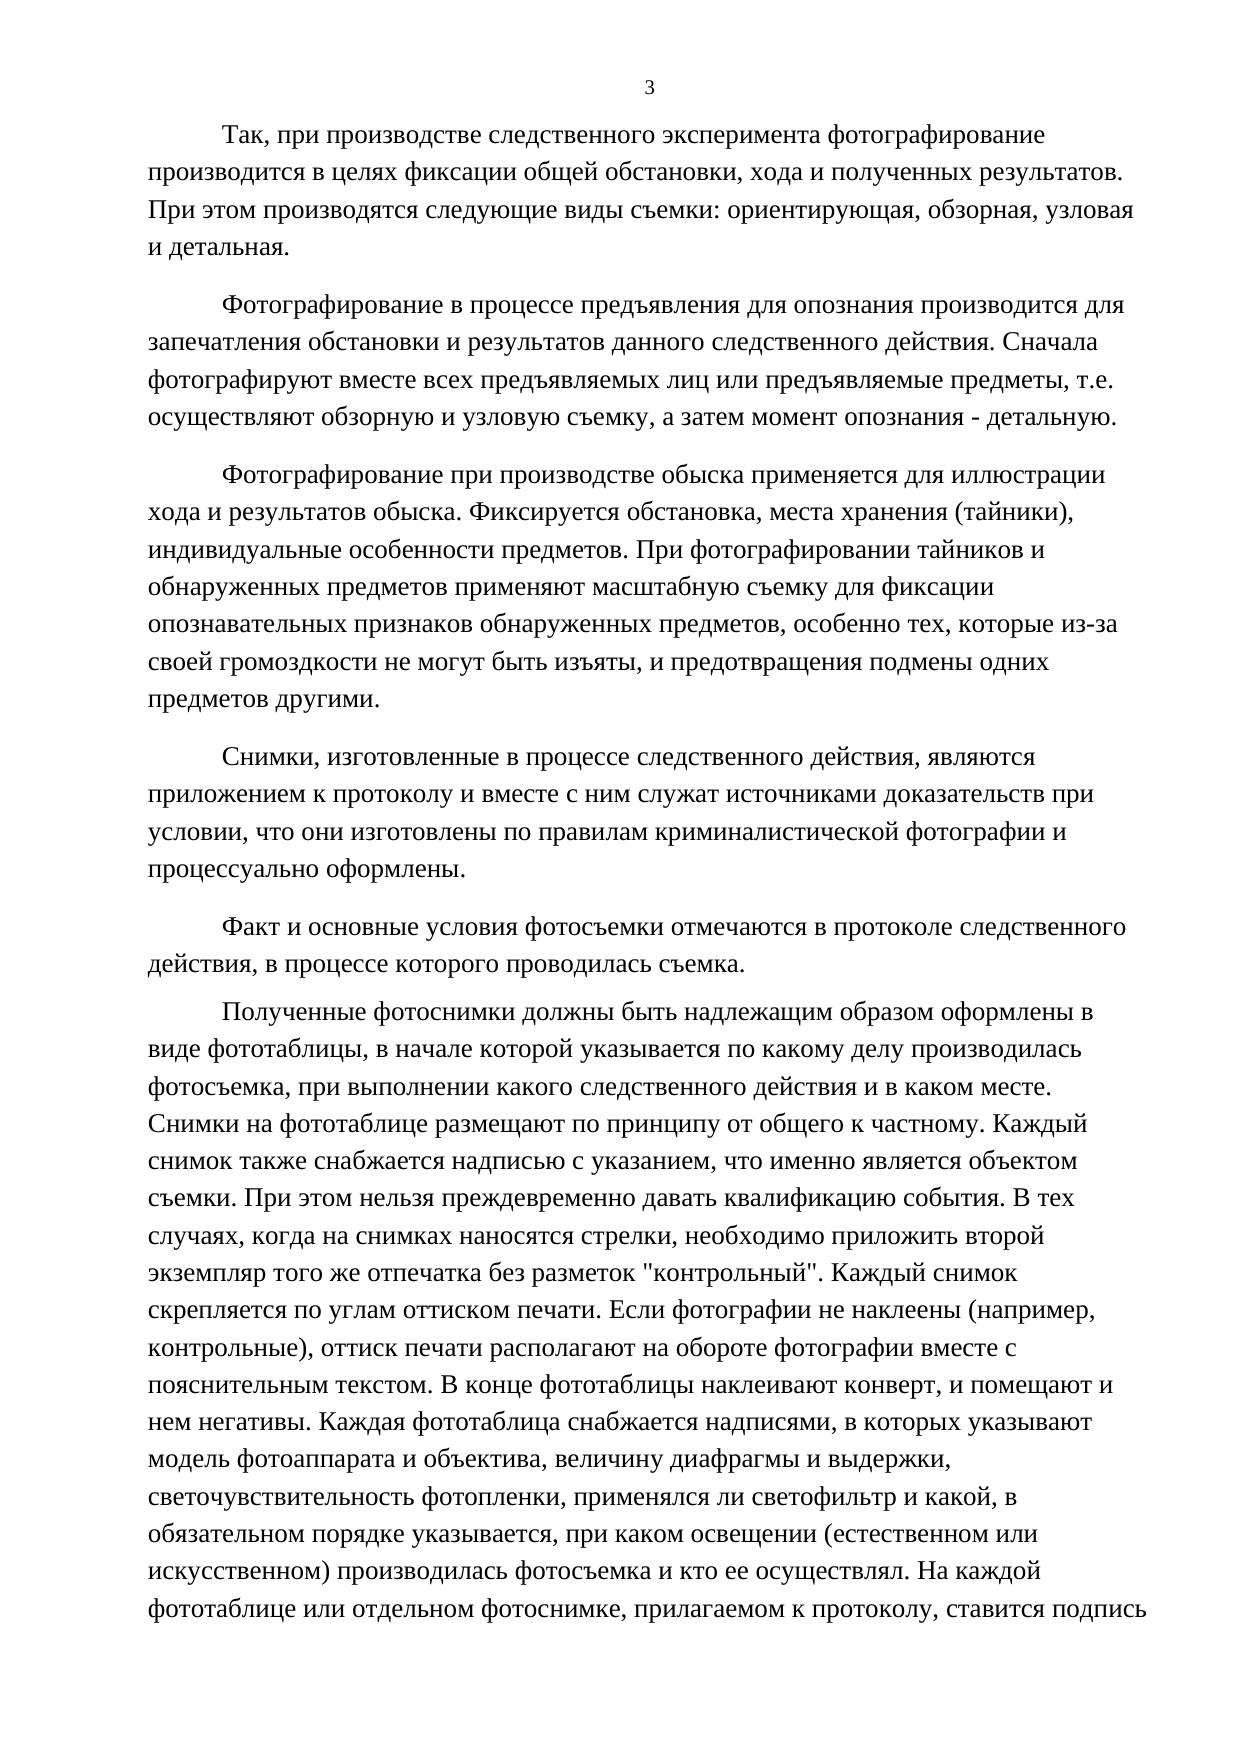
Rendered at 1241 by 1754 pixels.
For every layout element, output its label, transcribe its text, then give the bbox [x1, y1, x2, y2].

text Так, при производстве следственного эксперимента фотографирование производится в целях фиксации общей обстановки, хода и полученных результатов. При этом производятся следующие виды съемки: ориентирующая, обзорная, узловая и детальная. [148, 118, 1152, 261]
text Фотографирование в процессе предъявления для опознания производится для запечатления обстановки и результатов данного следственного действия. Сначала фотографируют вместе всех предъявляемых лиц или предъявляемые предметы, т.е. осуществляют обзорную и узловую съемку, а затем момент опознания - детальную. [148, 288, 1152, 431]
text Фотографирование при производстве обыска применяется для иллюстрации хода и результатов обыска. Фиксируется обстановка, места хранения (тайники), индивидуальные особенности предметов. При фотографировании тайников и обнаруженных предметов применяют масштабную съемку для фиксации опознавательных признаков обнаруженных предметов, особенно тех, которые из-за своей громоздкости не могут быть изъяты, и предотвращения подмены одних предметов другими. [148, 458, 1152, 713]
text Факт и основные условия фотосъемки отмечаются в протоколе следственного действия, в процессе которого проводилась съемка. [148, 910, 1152, 978]
text Снимки, изготовленные в процессе следственного действия, являются приложением к протоколу и вместе с ним служат источниками доказательств при условии, что они изготовлены по правилам криминалистической фотографии и процессуально оформлены. [148, 740, 1152, 883]
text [148, 995, 1152, 1623]
